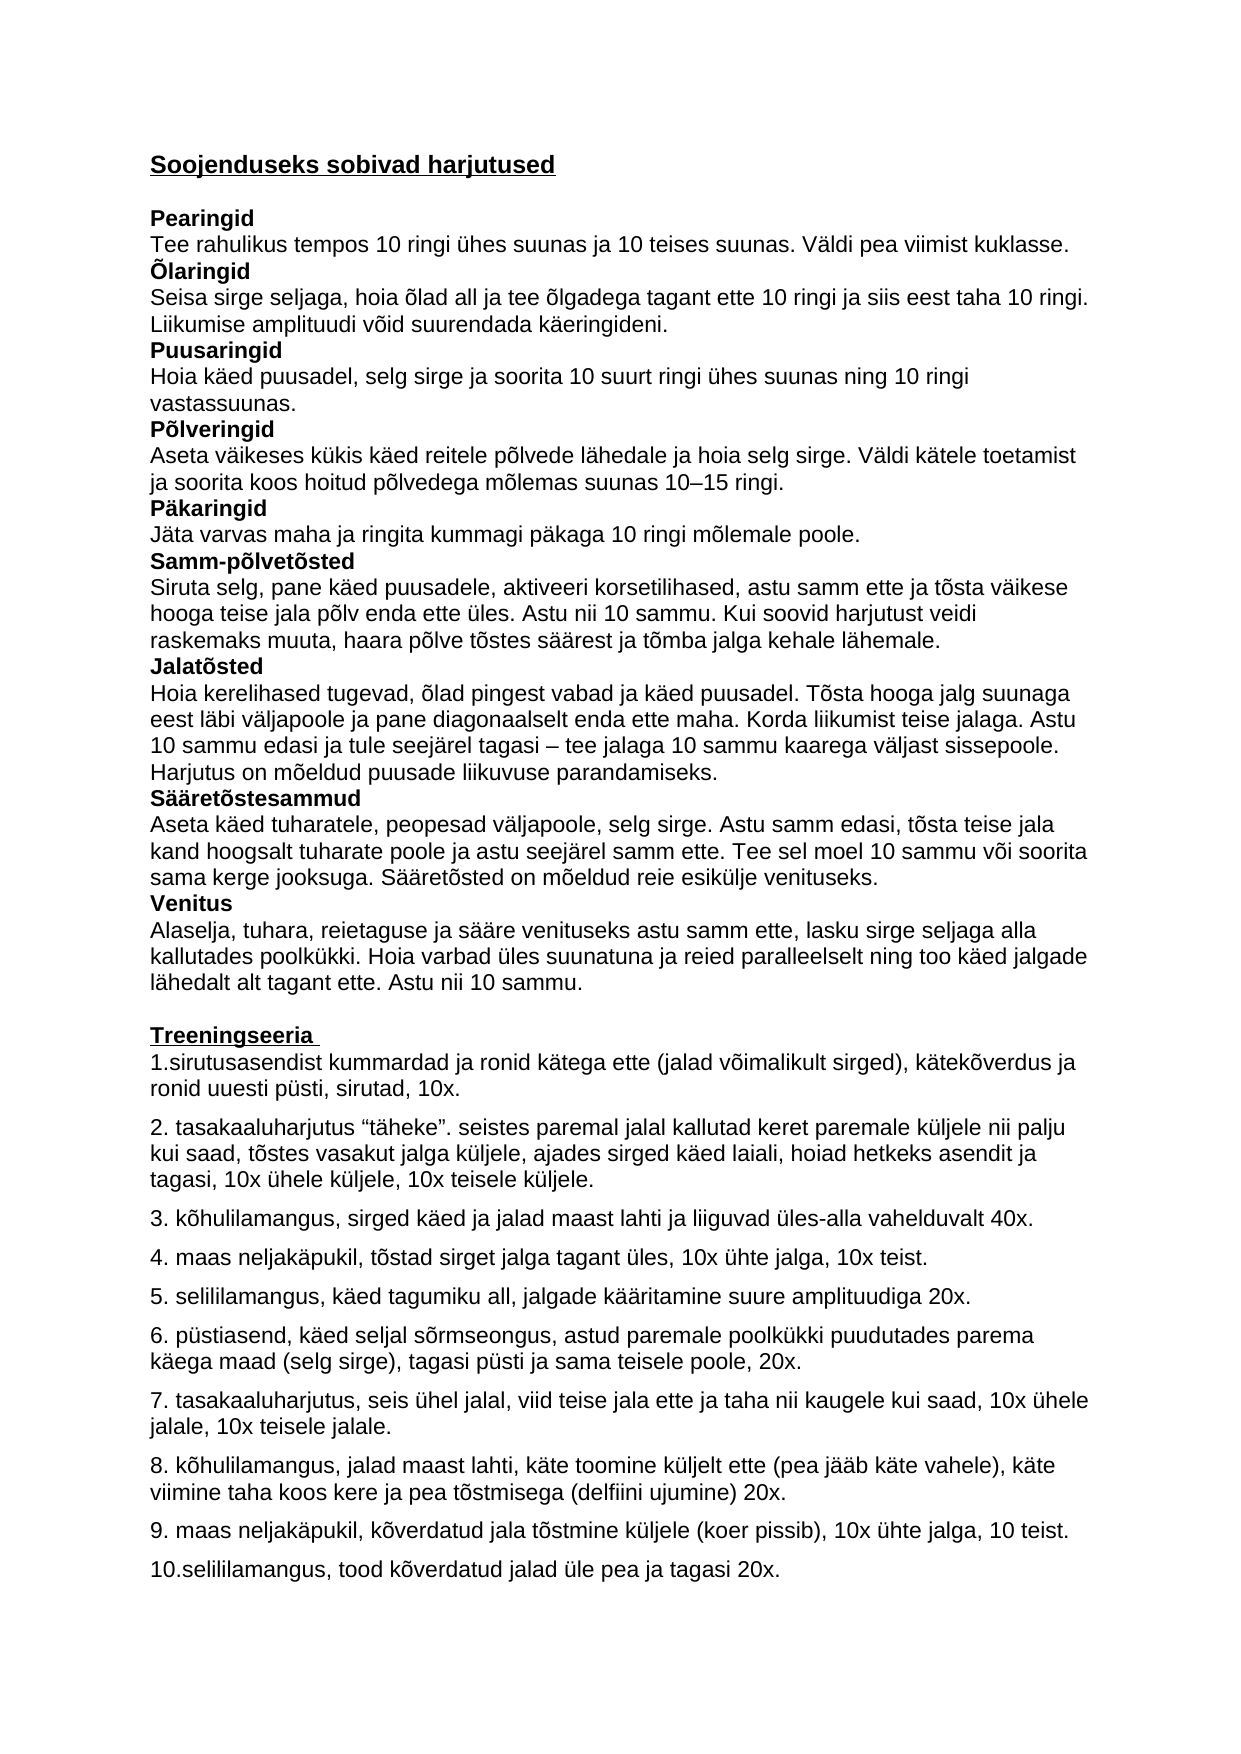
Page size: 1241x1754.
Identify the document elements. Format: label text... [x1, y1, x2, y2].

text Põlveringid Aseta väikeses kükis käed reitele põlvede lähedale ja hoia selg sirge. Väldi kätele toetamist ja soorita koos hoitud põlvedega mõlemas suunas 10–15 ringi. [150, 416, 1090, 495]
text 1.sirutusasendist kummardad ja ronid kätega ette (jalad võimalikult sirged), kätekõverdus ja ronid uuesti püsti, sirutad, 10x. [150, 1048, 1090, 1101]
text Sääretõstesammud Aseta käed tuharatele, peopesad väljapoole, selg sirge. Astu samm edasi, tõsta teise jala kand hoogsalt tuharate poole ja astu seejärel samm ette. Tee sel moel 10 sammu või soorita sama kerge jooksuga. Sääretõsted on mõeldud reie esikülje venituseks. [150, 785, 1090, 890]
text 7. tasakaaluharjutus, seis ühel jalal, viid teise jala ette ja taha nii kaugele kui saad, 10x ühele jalale, 10x teisele jalale. [150, 1387, 1090, 1440]
text 10.selililamangus, tood kõverdatud jalad üle pea ja tagasi 20x. [150, 1556, 1090, 1583]
text Soojenduseks sobivad harjutused [150, 150, 1090, 179]
text 9. maas neljakäpukil, kõverdatud jala tõstmine küljele (koer pissib), 10x ühte jalga, 10 teist. [150, 1517, 1090, 1544]
text 4. maas neljakäpukil, tõstad sirget jalga tagant üles, 10x ühte jalga, 10x teist. [150, 1244, 1090, 1270]
text 6. püstiasend, käed seljal sõrmseongus, astud paremale poolkükki puudutades parema käega maad (selg sirge), tagasi püsti ja sama teisele poole, 20x. [150, 1322, 1090, 1374]
text 5. selililamangus, käed tagumiku all, jalgade kääritamine suure amplituudiga 20x. [150, 1283, 1090, 1309]
text Päkaringid Jäta varvas maha ja ringita kummagi päkaga 10 ringi mõlemale poole. [150, 495, 1090, 548]
text Pearingid Tee rahulikus tempos 10 ringi ühes suunas ja 10 teises suunas. Väldi pea viimist kuklasse. [150, 179, 1090, 258]
text Venitus Alaselja, tuhara, reietaguse ja sääre venituseks astu samm ette, lasku sirge seljaga alla kallutades poolkükki. Hoia varbad üles suunatuna ja reied paralleelselt ning too käed jalgade lähedalt alt tagant ette. Astu nii 10 sammu. [150, 890, 1090, 996]
text Treeningseeria [150, 1022, 1090, 1048]
text Jalatõsted Hoia kerelihased tugevad, õlad pingest vabad ja käed puusadel. Tõsta hooga jalg suunaga eest läbi väljapoole ja pane diagonaalselt enda ette maha. Korda liikumist teise jalaga. Astu 10 sammu edasi ja tule seejärel tagasi – tee jalaga 10 sammu kaarega väljast sissepoole. Harjutus on mõeldud puusade liikuvuse parandamiseks. [150, 653, 1090, 785]
text Samm-põlvetõsted Siruta selg, pane käed puusadele, aktiveeri korsetilihased, astu samm ette ja tõsta väikese hooga teise jala põlv enda ette üles. Astu nii 10 sammu. Kui soovid harjutust veidi raskemaks muuta, haara põlve tõstes säärest ja tõmba jalga kehale lähemale. [150, 548, 1090, 653]
text Õlaringid Seisa sirge seljaga, hoia õlad all ja tee õlgadega tagant ette 10 ringi ja siis eest taha 10 ringi. Liikumise amplituudi võid suurendada käeringideni. [150, 258, 1090, 337]
text 3. kõhulilamangus, sirged käed ja jalad maast lahti ja liiguvad üles-alla vahelduvalt 40x. [150, 1205, 1090, 1232]
text 2. tasakaaluharjutus “täheke”. seistes paremal jalal kallutad keret paremale küljele nii palju kui saad, tõstes vasakut jalga küljele, ajades sirged käed laiali, hoiad hetkeks asendit ja tagasi, 10x ühele küljele, 10x teisele küljele. [150, 1114, 1090, 1193]
text 8. kõhulilamangus, jalad maast lahti, käte toomine küljelt ette (pea jääb käte vahele), käte viimine taha koos kere ja pea tõstmisega (delfiini ujumine) 20x. [150, 1452, 1090, 1505]
text Puusaringid Hoia käed puusadel, selg sirge ja soorita 10 suurt ringi ühes suunas ning 10 ringi vastassuunas. [150, 337, 1090, 416]
